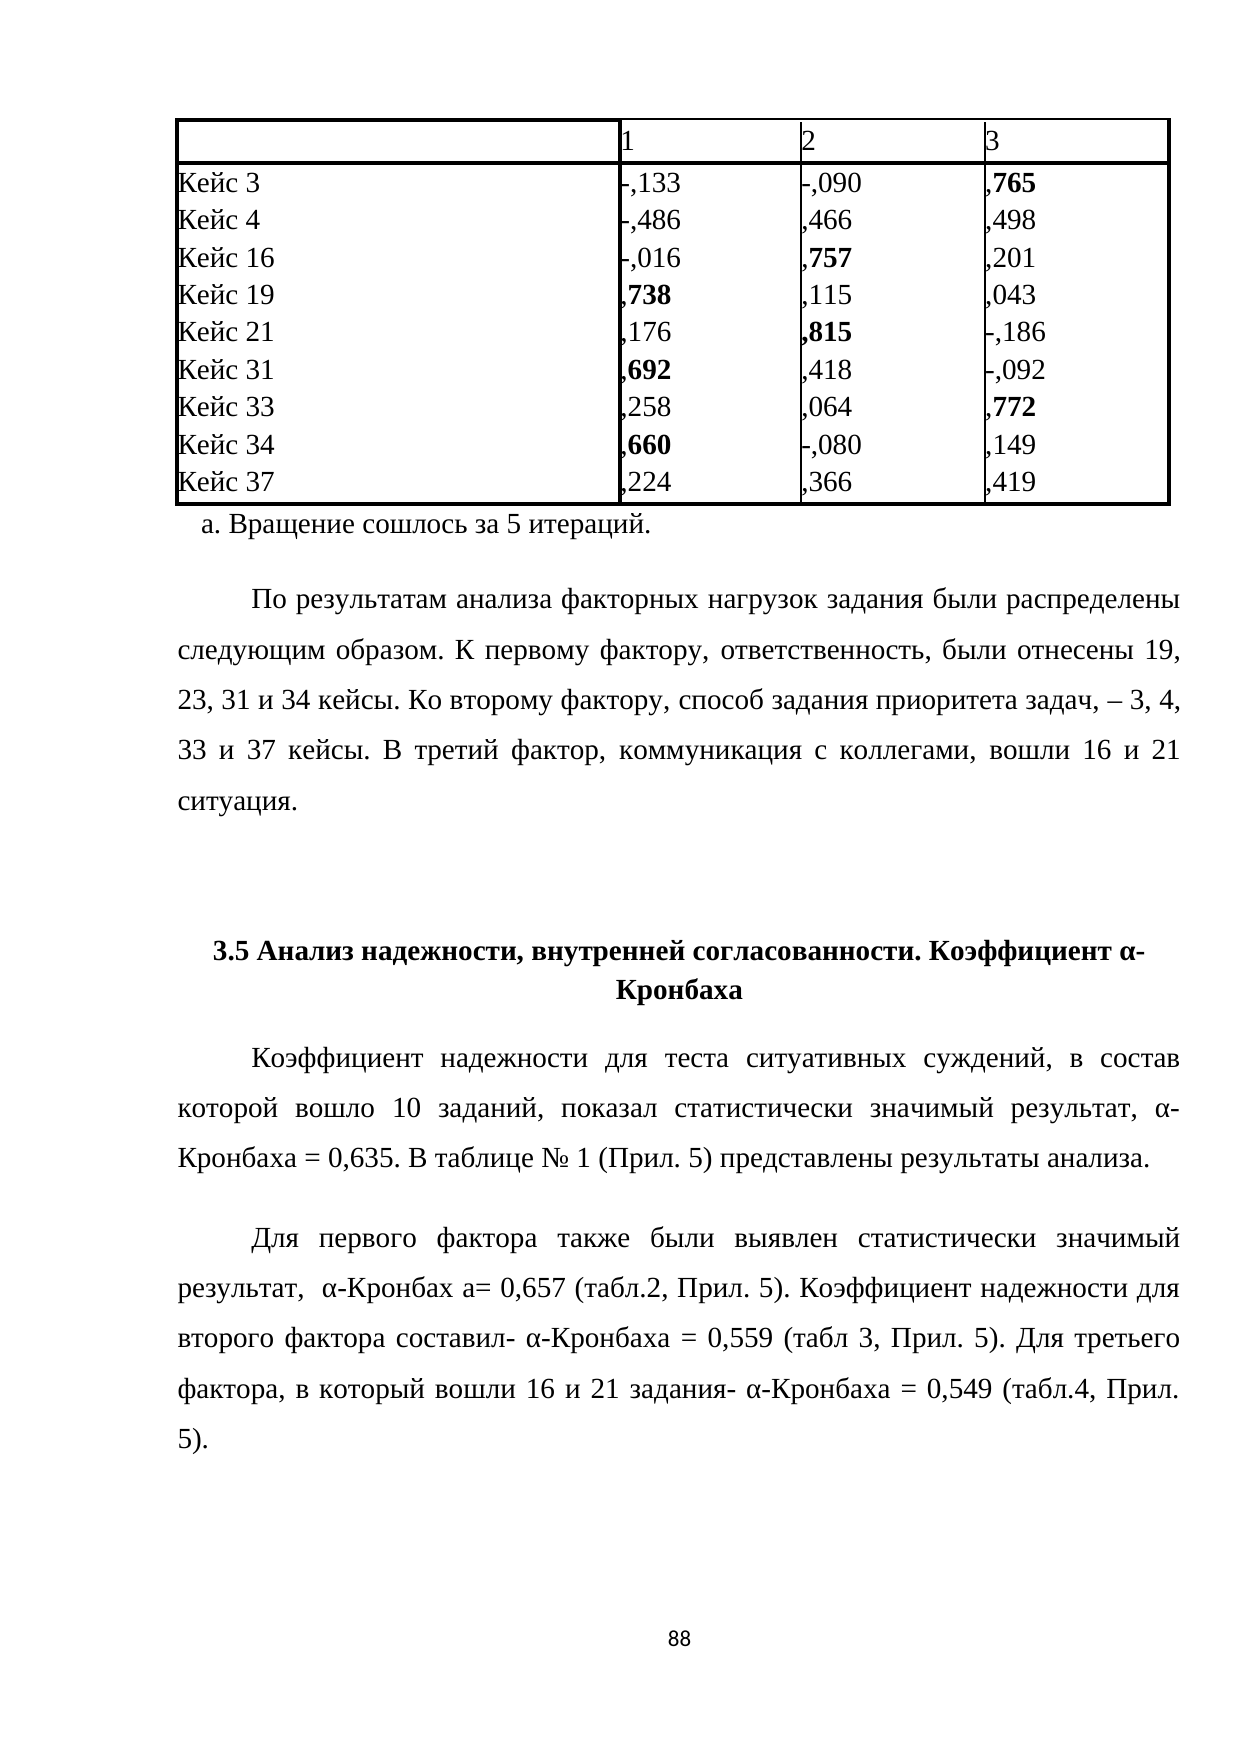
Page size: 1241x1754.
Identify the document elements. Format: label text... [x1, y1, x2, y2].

table_cell ,772 [986, 389, 1167, 427]
table_cell 2 [801, 120, 985, 161]
table_cell ,757 [802, 240, 984, 277]
table_cell -,186 [986, 315, 1167, 352]
table_cell Кейс 33 [179, 389, 618, 427]
table_cell ,418 [802, 352, 984, 389]
subtitle 3.5 Анализ надежности, внутренней согласованности. Коэффициент α-Кронбаха [177, 933, 1181, 1006]
table_cell ,366 [802, 464, 984, 502]
table_cell -,133 [622, 165, 800, 202]
table_cell Кейс 19 [179, 277, 618, 314]
text Для первого фактора также были выявлен статистически значимый результат, α-Кронбах а= 0,657 (табл.2, Прил. 5). Коэффициент надежности для второго фактора составил- α-Кронбаха = 0,559 (табл 3, Прил. 5). Для третьего фактора, в который вошли 16 и 21 задания- α-Кронбаха = 0,549 (табл.4, Прил. 5). [177, 1220, 1181, 1454]
table_cell Кейс 34 [179, 427, 618, 464]
table_cell -,090 [802, 165, 984, 202]
table_cell ,149 [986, 427, 1167, 464]
table_cell ,043 [986, 277, 1167, 314]
table_cell ,466 [802, 203, 984, 240]
table_cell -,486 [622, 203, 800, 240]
table_cell a. Вращение сошлось за 5 итераций. [177, 506, 1169, 552]
text Коэффициент надежности для теста ситуативных суждений, в состав которой вошло 10 заданий, показал статистически значимый результат, α-Кронбаха = 0,635. В таблице № 1 (Прил. 5) представлены результаты анализа. [177, 1040, 1181, 1174]
table_cell ,419 [986, 464, 1167, 502]
table_cell ,224 [622, 464, 800, 502]
table_cell ,115 [802, 277, 984, 314]
table_cell Кейс 37 [179, 464, 618, 502]
table_cell ,660 [622, 427, 800, 464]
table_cell Кейс 3 [179, 165, 618, 202]
table_cell Кейс 31 [179, 352, 618, 389]
table_cell ,692 [622, 352, 800, 389]
table_cell Кейс 16 [179, 240, 618, 277]
table_cell ,815 [802, 315, 984, 352]
table_cell Кейс 4 [179, 203, 618, 240]
table_cell 3 [985, 120, 1167, 161]
table_cell 1 [622, 120, 801, 161]
table_cell ,064 [802, 389, 984, 427]
table_cell [179, 122, 618, 161]
table_cell ,176 [622, 315, 800, 352]
table_cell ,201 [986, 240, 1167, 277]
text По результатам анализа факторных нагрузок задания были распределены следующим образом. К первому фактору, ответственность, были отнесены 19, 23, 31 и 34 кейсы. Ко второму фактору, способ задания приоритета задач, – 3, 4, 33 и 37 кейсы. В третий фактор, коммуникация с коллегами, вошли 16 и 21 ситуация. [177, 582, 1181, 816]
table_cell -,080 [802, 427, 984, 464]
table_cell ,258 [622, 389, 800, 427]
table_cell -,016 [622, 240, 800, 277]
table_cell ,738 [622, 277, 800, 314]
table_cell -,092 [986, 352, 1167, 389]
table_cell ,765 [986, 165, 1167, 202]
table_cell ,498 [986, 203, 1167, 240]
table_cell Кейс 21 [179, 315, 618, 352]
